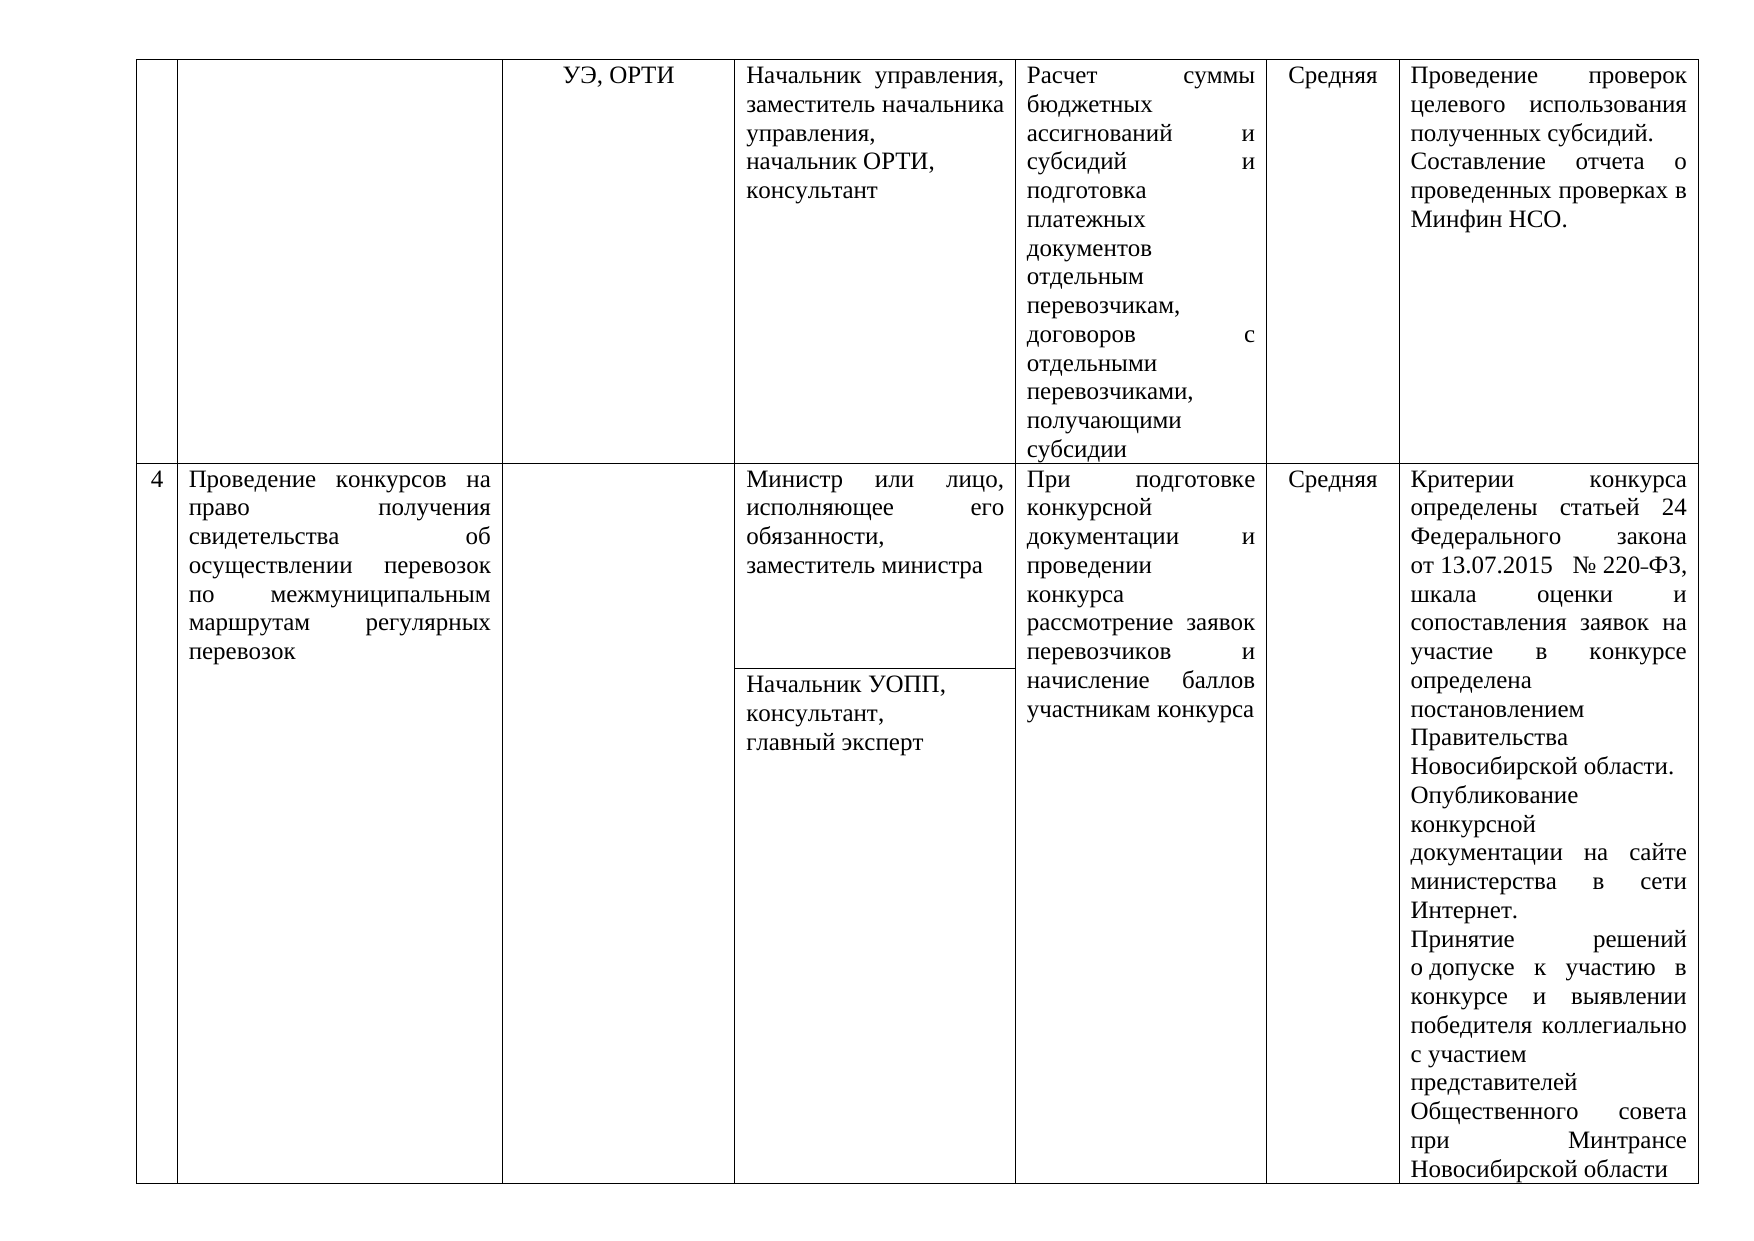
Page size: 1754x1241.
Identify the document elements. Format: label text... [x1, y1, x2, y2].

table_cell УЭ, ОРТИ [503, 60, 734, 463]
table_cell Начальник управления, заместитель начальника управления, начальник ОРТИ, консультант [735, 60, 1015, 463]
table_cell Критерии конкурса определены статьей 24 Федерального закона от 13.07.2015 № 220˗ФЗ, шкала оценки и сопоставления заявок на участие в конкурсе определена постановлением Правительства Новосибирской области. Опубликование конкурсной документации на сайте министерства в сети Интернет. Принятие решений о допуске к участию в конкурсе и выявлении победителя коллегиально с участием представителей Общественного совета при Минтрансе Новосибирской области [1400, 464, 1698, 1182]
table_cell Средняя [1267, 464, 1399, 1182]
table_cell Расчет суммы бюджетных ассигнований и субсидий и подготовка платежных документов отдельным перевозчикам, договоров с отдельными перевозчиками, получающими субсидии [1016, 60, 1266, 463]
table_cell При подготовке конкурсной документации и проведении конкурса рассмотрение заявок перевозчиков и начисление баллов участникам конкурса [1016, 464, 1266, 1182]
table_cell Проведение конкурсов на право получения свидетельства об осуществлении перевозок по межмуниципальным маршрутам регулярных перевозок [178, 464, 502, 1182]
table_cell [503, 464, 734, 1182]
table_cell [178, 60, 502, 463]
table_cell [735, 669, 1015, 1182]
table_cell Министр или лицо, исполняющее его обязанности, заместитель министра [735, 464, 1015, 668]
table_cell Проведение проверок целевого использования полученных субсидий. Составление отчета о проведенных проверках в Минфин НСО. [1400, 60, 1698, 463]
table_cell Средняя [1267, 60, 1399, 463]
table_cell 3 [137, 60, 177, 463]
table_cell 4 [137, 464, 177, 1182]
